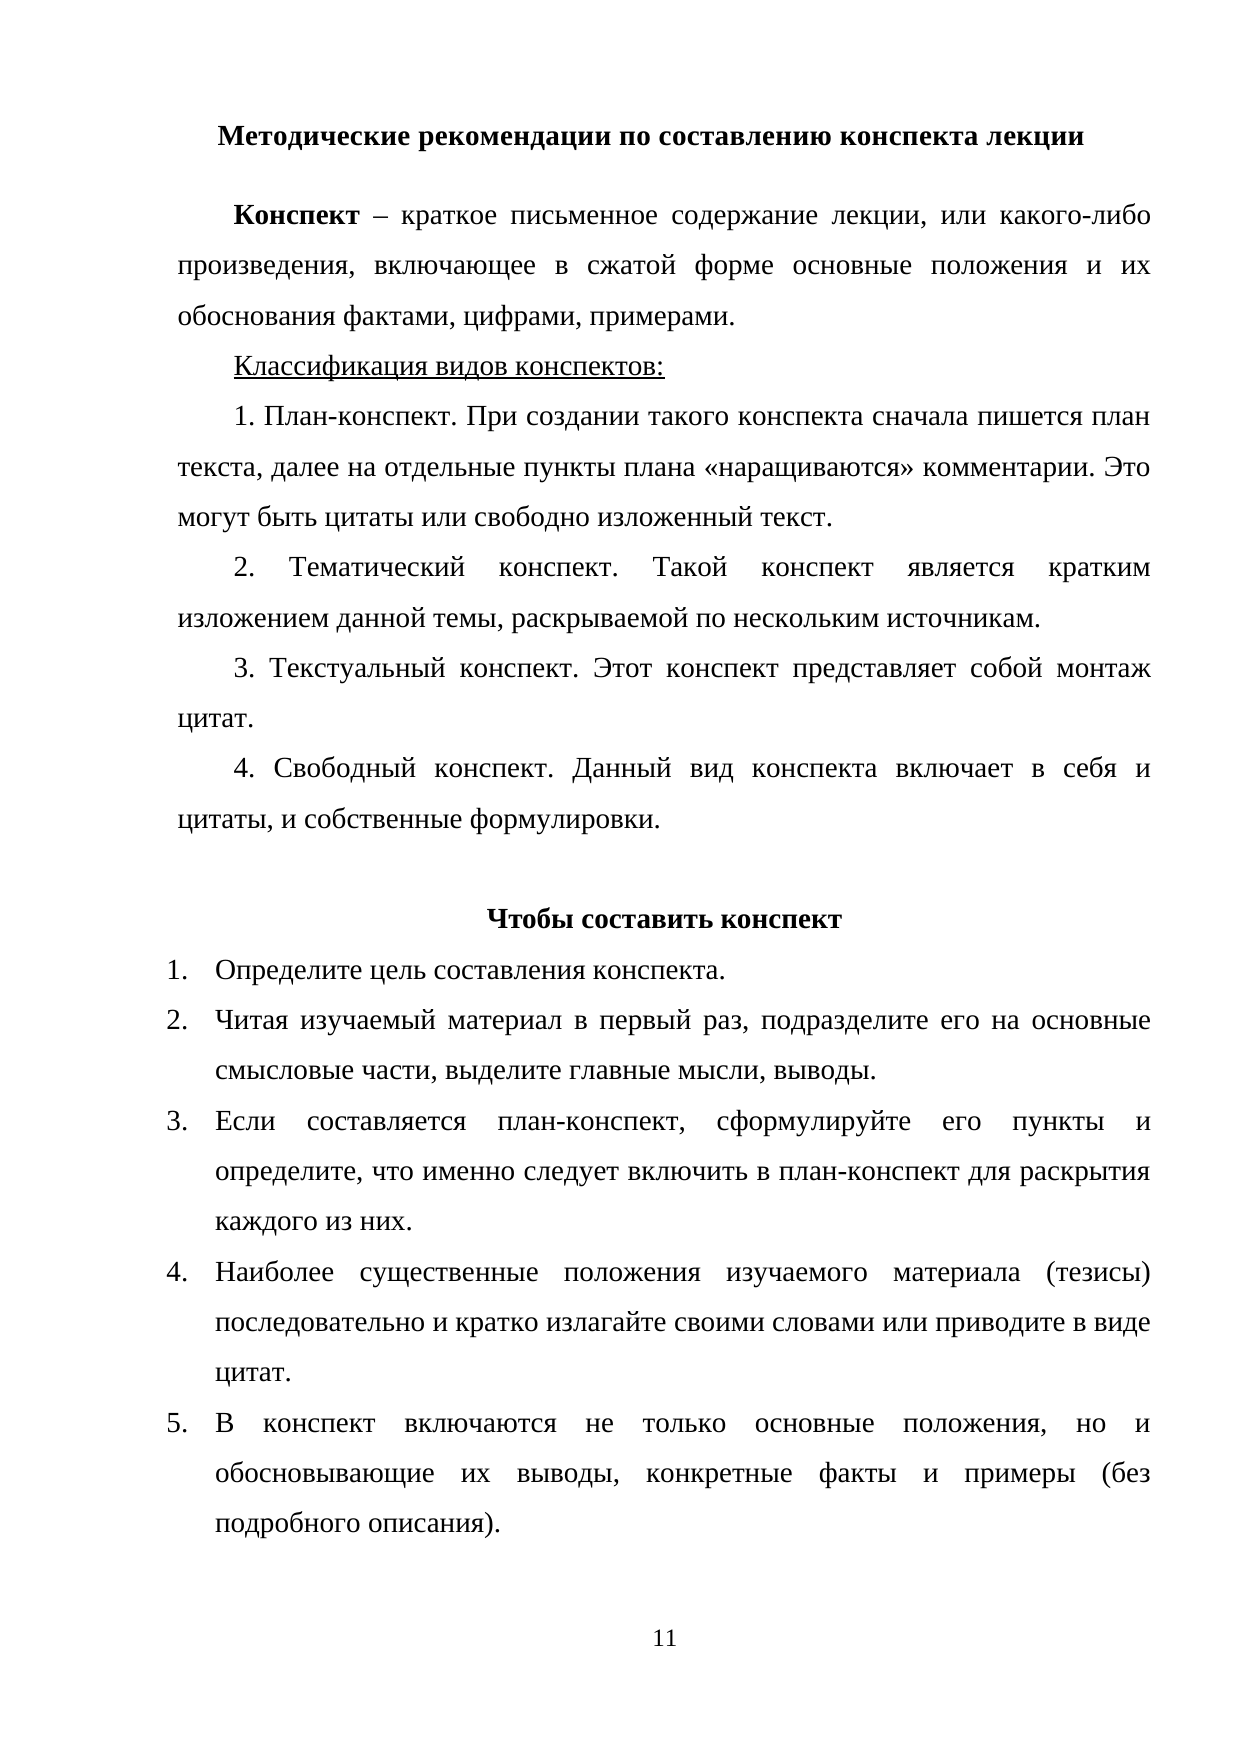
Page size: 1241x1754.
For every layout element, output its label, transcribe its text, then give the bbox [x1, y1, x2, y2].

list В конспект включаются не только основные положения, но и обосновывающие их выводы, конкретные факты и примеры (без подробного описания). [177, 1405, 1152, 1539]
list Если составляется план-конспект, сформулируйте его пункты и определите, что именно следует включить в план-конспект для раскрытия каждого из них. [177, 1103, 1152, 1237]
list Читая изучаемый материал в первый раз, подразделите его на основные смысловые части, выделите главные мысли, выводы. [177, 1002, 1152, 1086]
text Чтобы составить конспект [177, 902, 1152, 935]
list Наиболее существенные положения изучаемого материала (тезисы) последовательно и кратко излагайте своими словами или приводите в виде цитат. [177, 1254, 1152, 1388]
text 2. Тематический конспект. Такой конспект является кратким изложением данной темы, раскрываемой по нескольким источникам. [177, 549, 1152, 633]
text Конспект – краткое письменное содержание лекции, или какого-либо произведения, включающее в сжатой форме основные положения и их обоснования фактами, цифрами, примерами. [177, 197, 1152, 331]
text Методические рекомендации по составлению конспекта лекции [177, 118, 1149, 152]
text 1. План-конспект. При создании такого конспекта сначала пишется план текста, далее на отдельные пункты плана «наращиваются» комментарии. Это могут быть цитаты или свободно изложенный текст. [177, 398, 1152, 533]
list Определите цель составления конспекта. [177, 952, 1152, 985]
text Классификация видов конспектов: [177, 348, 1152, 382]
text 4. Свободный конспект. Данный вид конспекта включает в себя и цитаты, и собственные формулировки. [177, 751, 1152, 834]
text 3. Текстуальный конспект. Этот конспект представляет собой монтаж цитат. [177, 650, 1152, 734]
